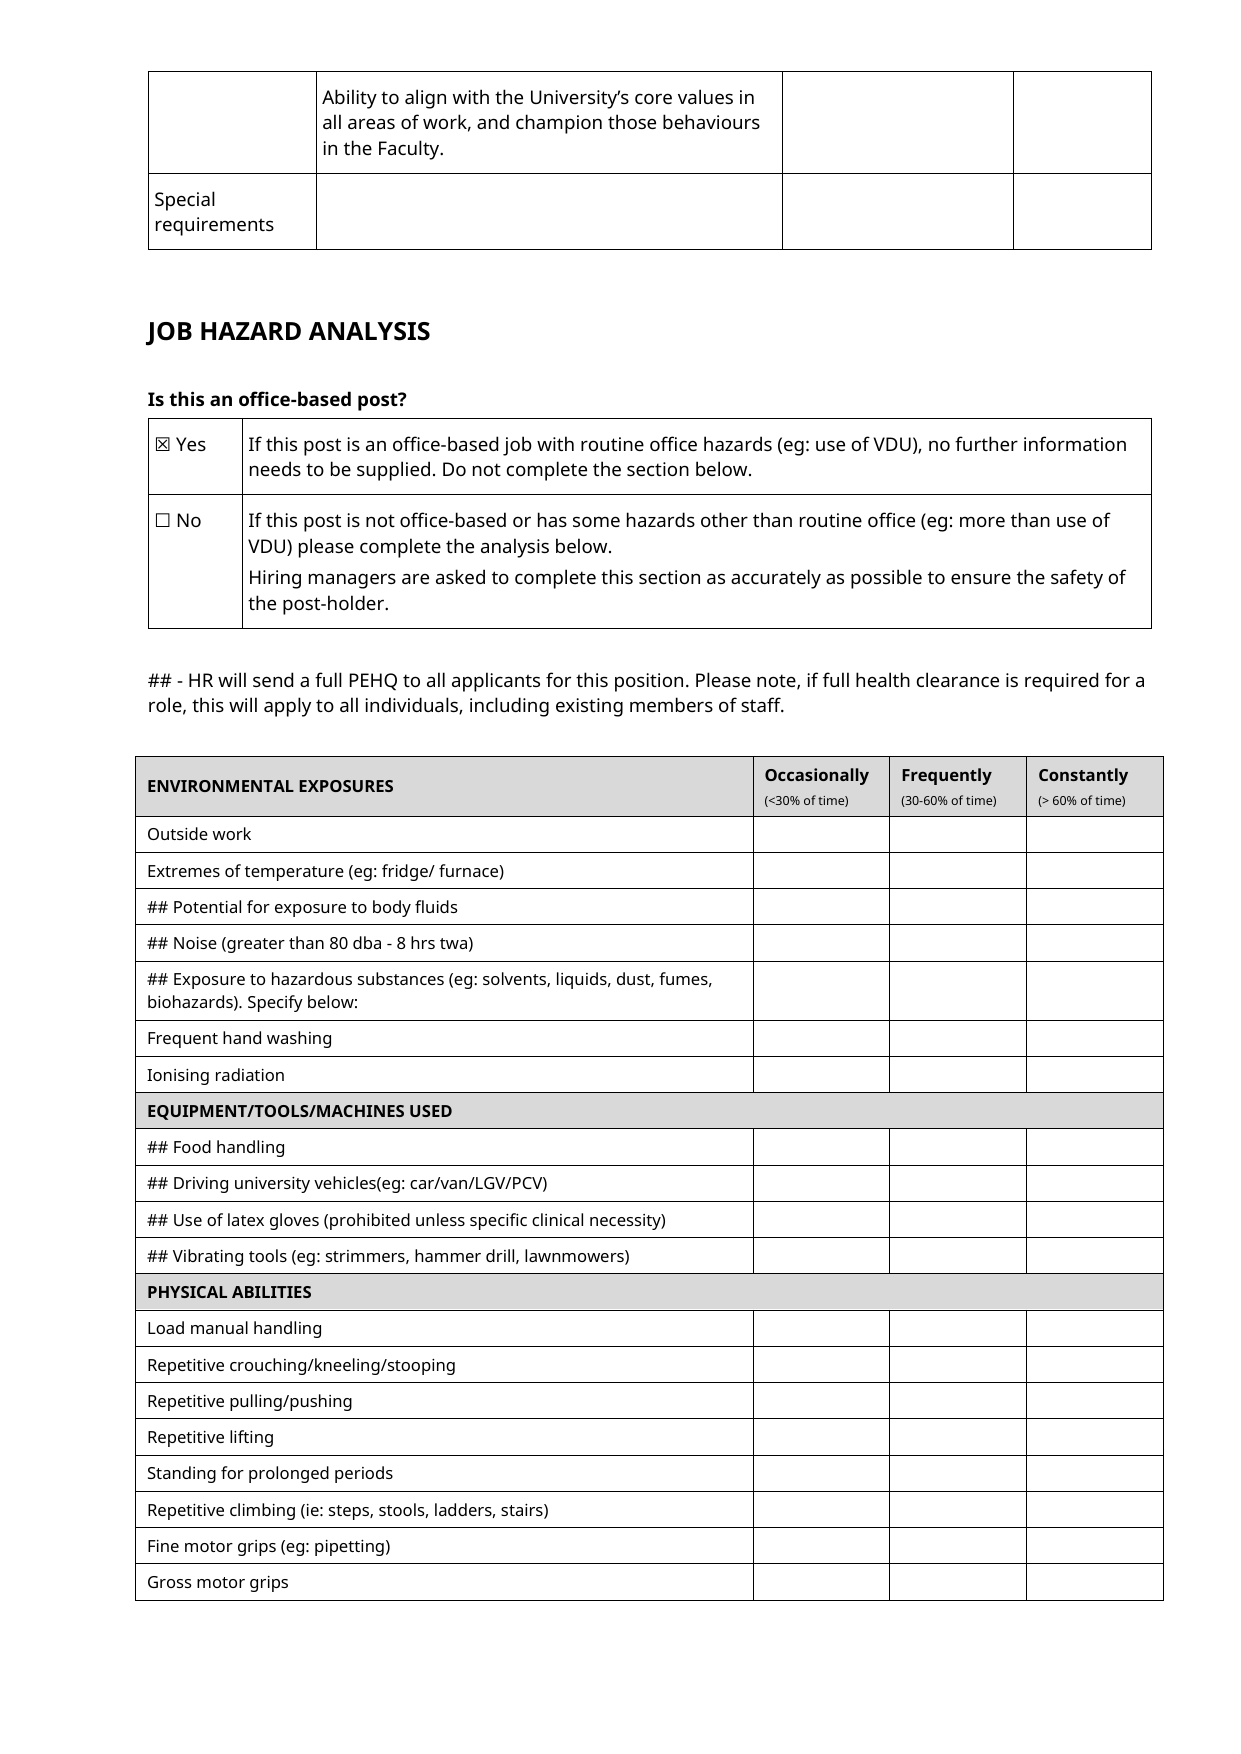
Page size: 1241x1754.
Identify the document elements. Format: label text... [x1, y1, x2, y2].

table_cell [1027, 1564, 1163, 1599]
table_cell [890, 1564, 1026, 1599]
table_cell [890, 1528, 1026, 1563]
table_cell If this post is not office-based or has some hazards other than routine office (eg: more than use of VDU) please complete the analysis below. Hiring managers are asked to complete this section as accurately as possible to ensure the safety of the post-holder. [243, 495, 1151, 628]
table_cell ## Use of latex gloves (prohibited unless specific clinical necessity) [136, 1202, 753, 1237]
table_cell [1014, 174, 1151, 249]
table_cell [890, 1311, 1026, 1346]
table_cell Load manual handling [136, 1311, 753, 1346]
table_header Yes [149, 419, 242, 494]
table_cell Fine motor grips (eg: pipetting) [136, 1528, 753, 1563]
table_cell [1027, 1383, 1163, 1418]
table_cell ## Exposure to hazardous substances (eg: solvents, liquids, dust, fumes, biohazards). Specify below: [136, 962, 753, 1019]
table_cell [754, 962, 889, 1019]
text Is this an office-based post? [148, 386, 1152, 411]
table_cell [1027, 1057, 1163, 1092]
table_cell ## Driving university vehicles(eg: car/van/LGV/PCV) [136, 1166, 753, 1201]
table_cell [754, 925, 889, 961]
table_cell PHYSICAL ABILITIES [136, 1274, 1163, 1309]
table_header If this post is an office-based job with routine office hazards (eg: use of VDU), no further information needs to be supplied. Do not complete the section below. [243, 419, 1151, 494]
table_cell ## Food handling [136, 1129, 753, 1164]
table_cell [149, 72, 316, 173]
table_cell [754, 1021, 889, 1056]
table_cell [1027, 1021, 1163, 1056]
table_cell Repetitive pulling/pushing [136, 1383, 753, 1418]
table_cell [1027, 1492, 1163, 1527]
table_cell [754, 1202, 889, 1237]
text ## - HR will send a full PEHQ to all applicants for this position. Please note, if full health clearance is required for a role, this will apply to all individuals, including existing members of staff. [148, 667, 1152, 718]
table_cell Repetitive crouching/kneeling/stooping [136, 1347, 753, 1382]
table_header ENVIRONMENTAL EXPOSURES [136, 757, 753, 816]
table_cell [890, 1456, 1026, 1491]
table_cell [1027, 1419, 1163, 1454]
table_cell [754, 1311, 889, 1346]
table_cell [754, 1238, 889, 1273]
table_cell Outside work [136, 817, 753, 852]
table_cell [1027, 962, 1163, 1019]
table_cell [1027, 1129, 1163, 1164]
table_cell [890, 962, 1026, 1019]
table_cell [1014, 72, 1151, 173]
table_cell [754, 1383, 889, 1418]
table_cell [1027, 1166, 1163, 1201]
table_cell EQUIPMENT/TOOLS/MACHINES USED [136, 1093, 1163, 1128]
table_cell [890, 1021, 1026, 1056]
table_cell [1027, 853, 1163, 888]
table_cell [317, 174, 782, 249]
table_cell [1027, 817, 1163, 852]
table_cell [1027, 925, 1163, 961]
table_cell [1027, 1202, 1163, 1237]
table_cell [783, 72, 1013, 173]
table_cell Repetitive lifting [136, 1419, 753, 1454]
table_cell [890, 1492, 1026, 1527]
table_cell [783, 174, 1013, 249]
table_cell [754, 1419, 889, 1454]
table_cell No [149, 495, 242, 628]
table_cell Gross motor grips [136, 1564, 753, 1599]
table_cell Repetitive climbing (ie: steps, stools, ladders, stairs) [136, 1492, 753, 1527]
table_header Constantly (> 60% of time) [1027, 757, 1163, 816]
table_cell [754, 817, 889, 852]
table_header Occasionally (<30% of time) [754, 757, 889, 816]
table_cell Ionising radiation [136, 1057, 753, 1092]
table_cell [754, 1528, 889, 1563]
table_cell [890, 1129, 1026, 1164]
table_cell [754, 889, 889, 924]
table_cell [754, 1564, 889, 1599]
table_cell [890, 817, 1026, 852]
table_cell [754, 1347, 889, 1382]
table_cell Special requirements [149, 174, 316, 249]
table_cell [1027, 1456, 1163, 1491]
table_cell [754, 1166, 889, 1201]
table_cell [890, 1202, 1026, 1237]
text JOB HAZARD ANALYSIS [148, 314, 1152, 348]
table_cell [1027, 889, 1163, 924]
table_cell [754, 1057, 889, 1092]
table_cell [890, 1166, 1026, 1201]
table_cell ## Potential for exposure to body fluids [136, 889, 753, 924]
table_cell [890, 1057, 1026, 1092]
table_cell [754, 1492, 889, 1527]
table_cell [1027, 1238, 1163, 1273]
table_cell [890, 1347, 1026, 1382]
table_cell [754, 853, 889, 888]
table_cell [754, 1129, 889, 1164]
table_cell Standing for prolonged periods [136, 1456, 753, 1491]
table_cell [890, 1383, 1026, 1418]
table_cell ## Noise (greater than 80 dba - 8 hrs twa) [136, 925, 753, 961]
table_cell [890, 925, 1026, 961]
table_cell Extremes of temperature (eg: fridge/ furnace) [136, 853, 753, 888]
table_cell [890, 1419, 1026, 1454]
table_cell [890, 889, 1026, 924]
table_cell ## Vibrating tools (eg: strimmers, hammer drill, lawnmowers) [136, 1238, 753, 1273]
table_header Frequently (30-60% of time) [890, 757, 1026, 816]
table_cell [754, 1456, 889, 1491]
table_cell [890, 853, 1026, 888]
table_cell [317, 72, 782, 173]
table_cell [890, 1238, 1026, 1273]
table_cell [1027, 1347, 1163, 1382]
table_cell [1027, 1311, 1163, 1346]
table_cell Frequent hand washing [136, 1021, 753, 1056]
table_cell [1027, 1528, 1163, 1563]
